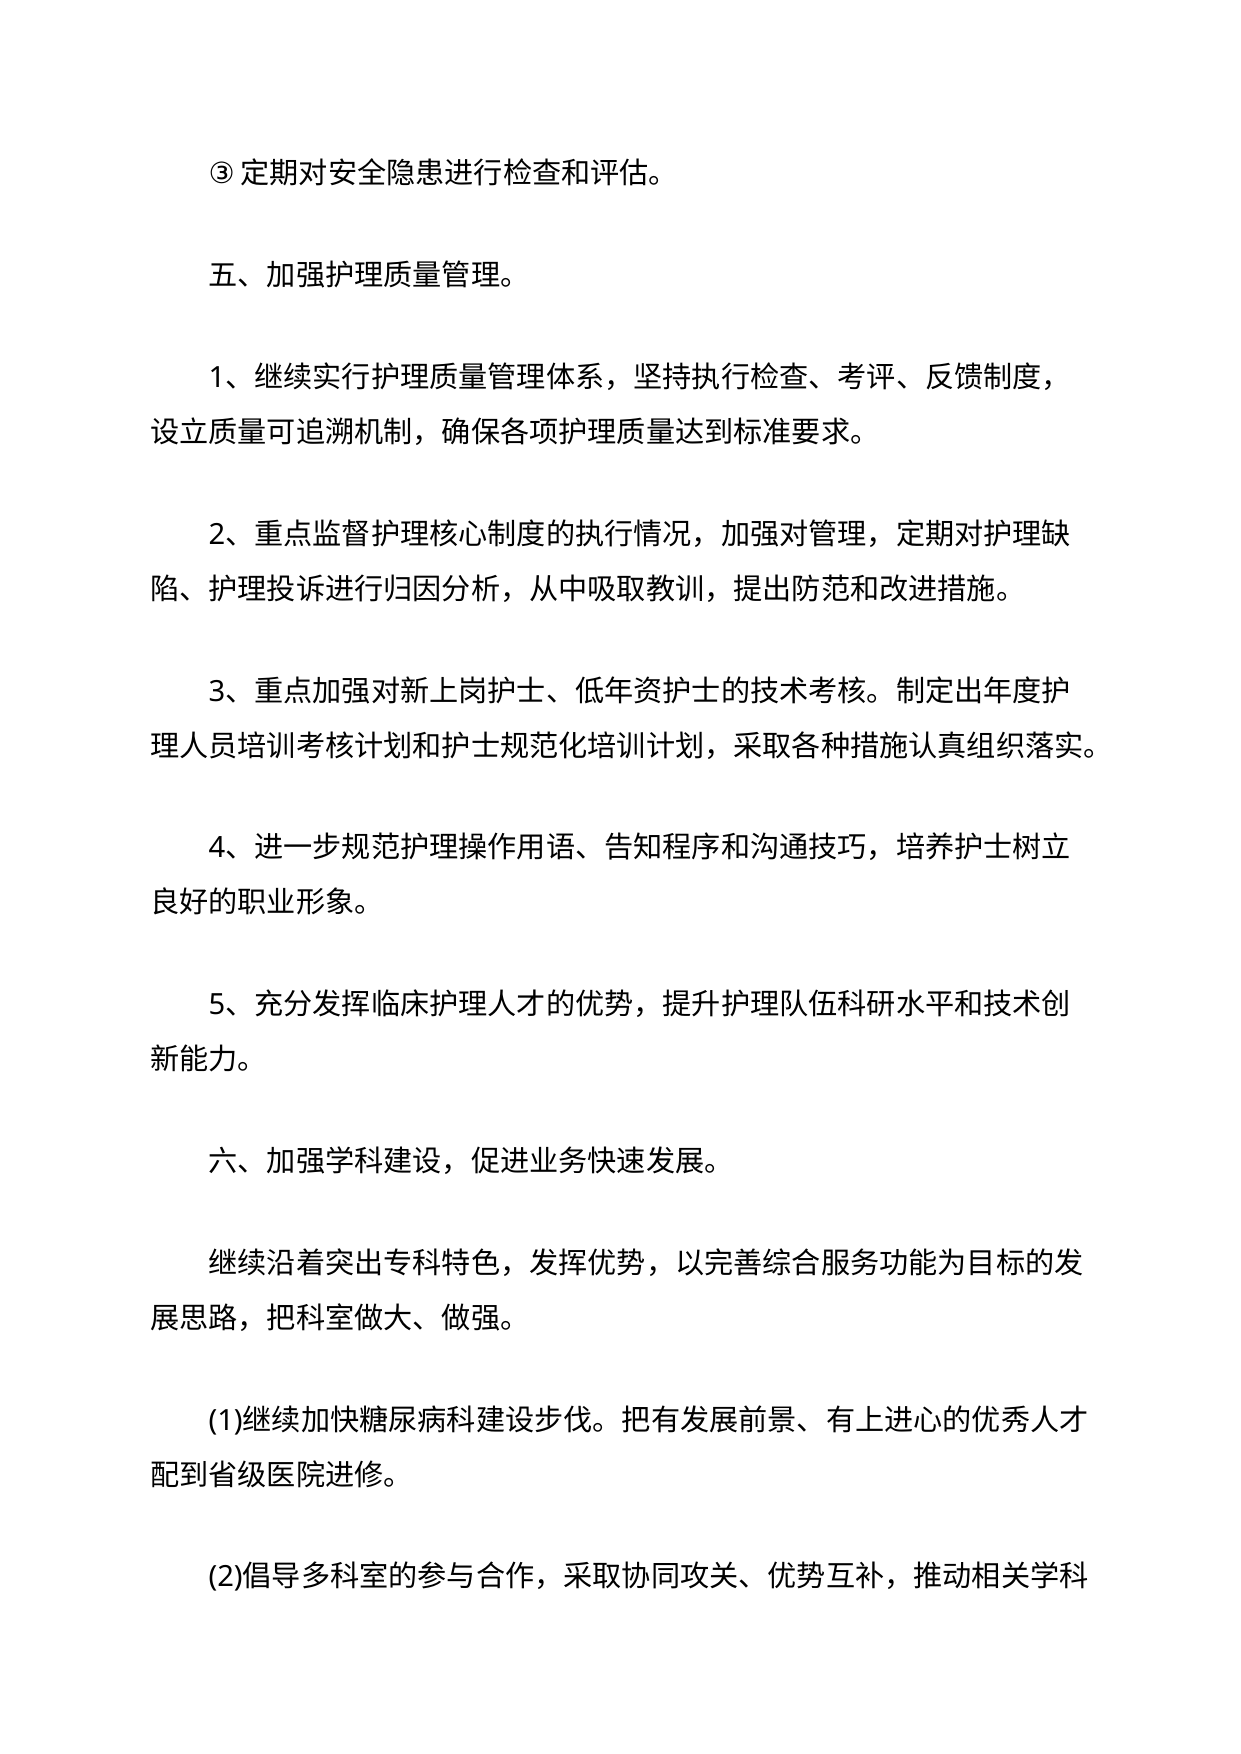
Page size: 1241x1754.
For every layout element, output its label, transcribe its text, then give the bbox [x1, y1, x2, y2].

text 六、加强学科建设，促进业务快速发展。 [150, 1138, 1090, 1180]
text ③定期对安全隐患进行检查和评估。 [150, 150, 1090, 192]
text 1、继续实行护理质量管理体系，坚持执行检查、考评、反馈制度，设立质量可追溯机制，确保各项护理质量达到标准要求。 [150, 354, 1090, 451]
text (1)继续加快糖尿病科建设步伐。把有发展前景、有上进心的优秀人才配到省级医院进修。 [150, 1396, 1090, 1493]
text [150, 1553, 1090, 1595]
text 3、重点加强对新上岗护士、低年资护士的技术考核。制定出年度护理人员培训考核计划和护士规范化培训计划，采取各种措施认真组织落实。 [150, 667, 1090, 764]
text 4、进一步规范护理操作用语、告知程序和沟通技巧，培养护士树立良好的职业形象。 [150, 824, 1090, 921]
text 2、重点监督护理核心制度的执行情况，加强对管理，定期对护理缺陷、护理投诉进行归因分析，从中吸取教训，提出防范和改进措施。 [150, 511, 1090, 608]
text 五、加强护理质量管理。 [150, 252, 1090, 294]
text 5、充分发挥临床护理人才的优势，提升护理队伍科研水平和技术创新能力。 [150, 981, 1090, 1078]
text 继续沿着突出专科特色，发挥优势，以完善综合服务功能为目标的发展思路，把科室做大、做强。 [150, 1239, 1090, 1337]
